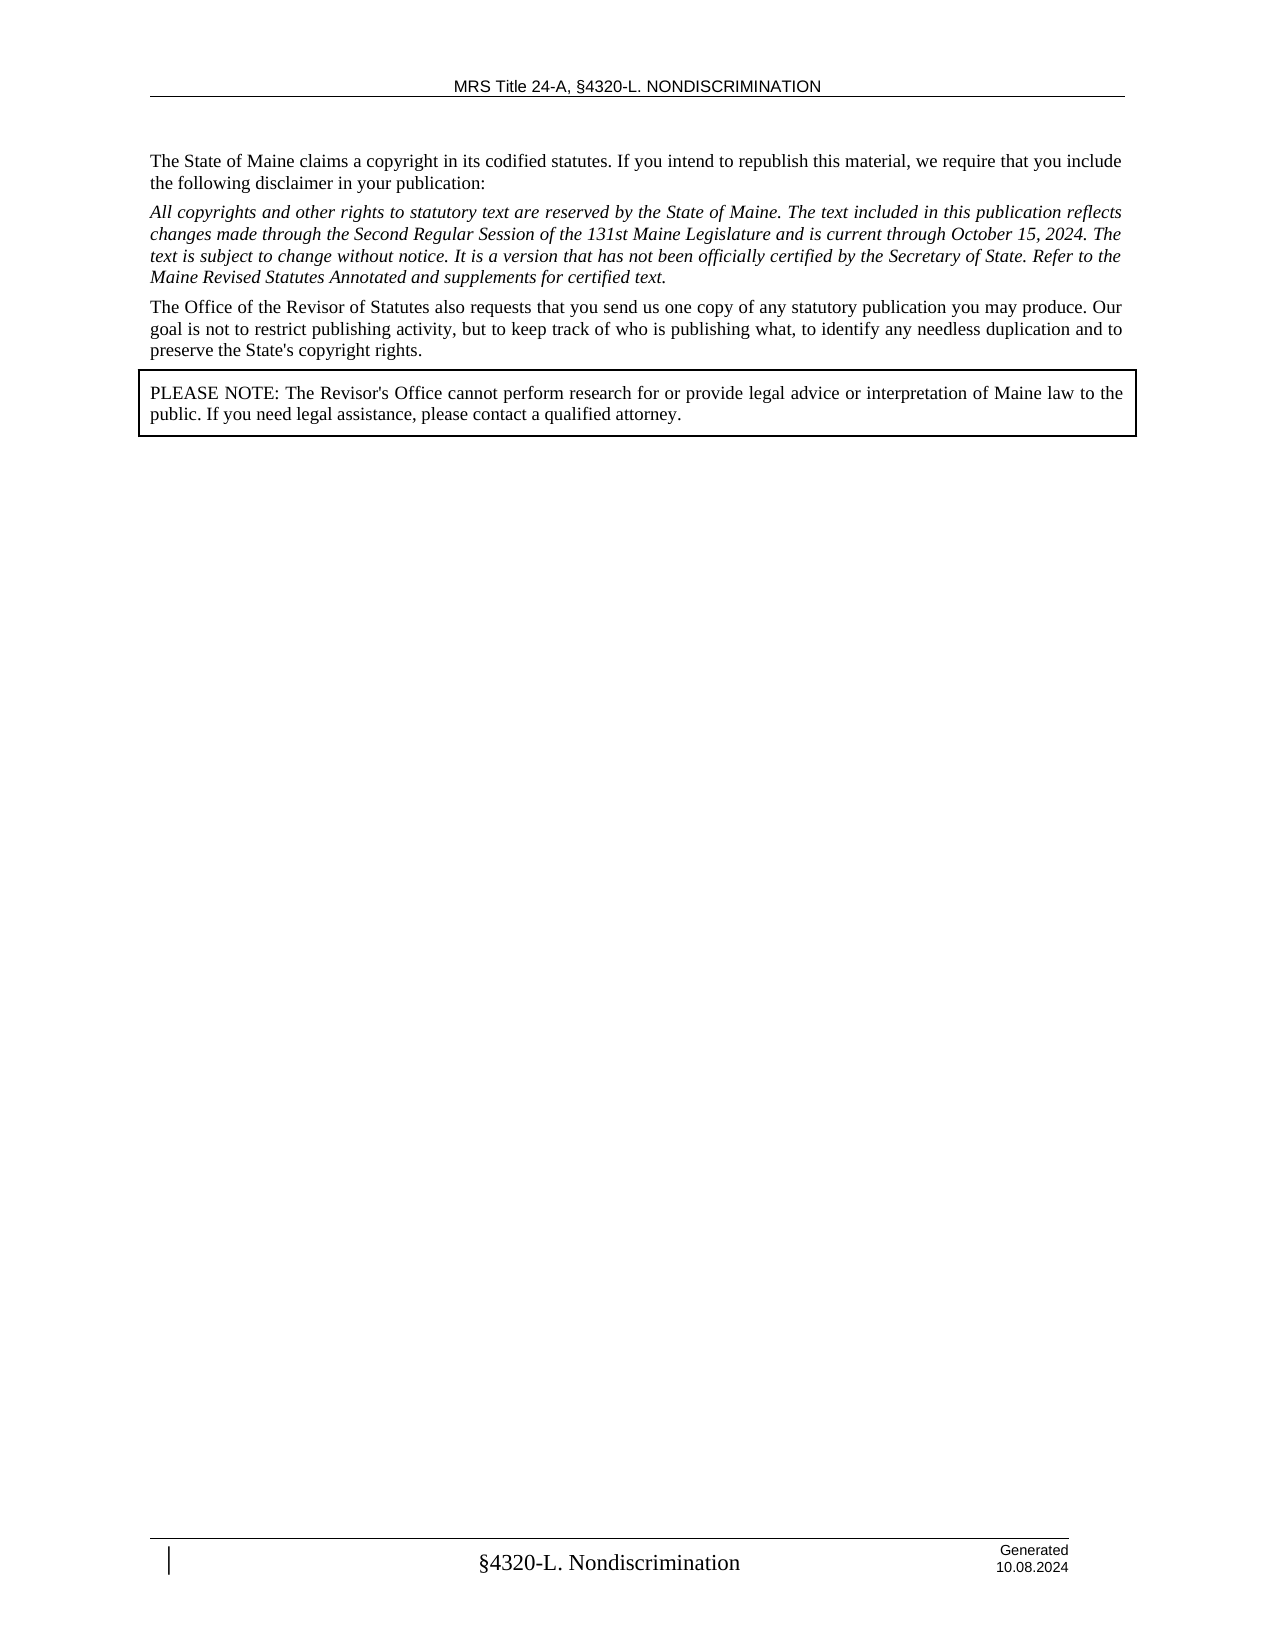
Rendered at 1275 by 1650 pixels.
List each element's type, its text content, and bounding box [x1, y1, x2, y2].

text All copyrights and other rights to statutory text are reserved by the State of Maine. The text included in this publication reflects changes made through the Second Regular Session of the 131st Maine Legislature and is current through October 15, 2024 . The text is subject to change without notice. It is a version that has not been officially certified by the Secretary of State. Refer to the Maine Revised Statutes Annotated and supplements for certified text. [150, 201, 1125, 288]
text The State of Maine claims a copyright in its codified statutes. If you intend to republish this material, we require that you include the following disclaimer in your publication: [150, 150, 1125, 193]
text The Office of the Revisor of Statutes also requests that you send us one copy of any statutory publication you may produce. Our goal is not to restrict publishing activity, but to keep track of who is publishing what, to identify any needless duplication and to preserve the State's copyright rights. [150, 296, 1125, 361]
text PLEASE NOTE: The Revisor's Office cannot perform research for or provide legal advice or interpretation of Maine law to the public. If you need legal assistance, please contact a qualified attorney. [140, 371, 1135, 435]
